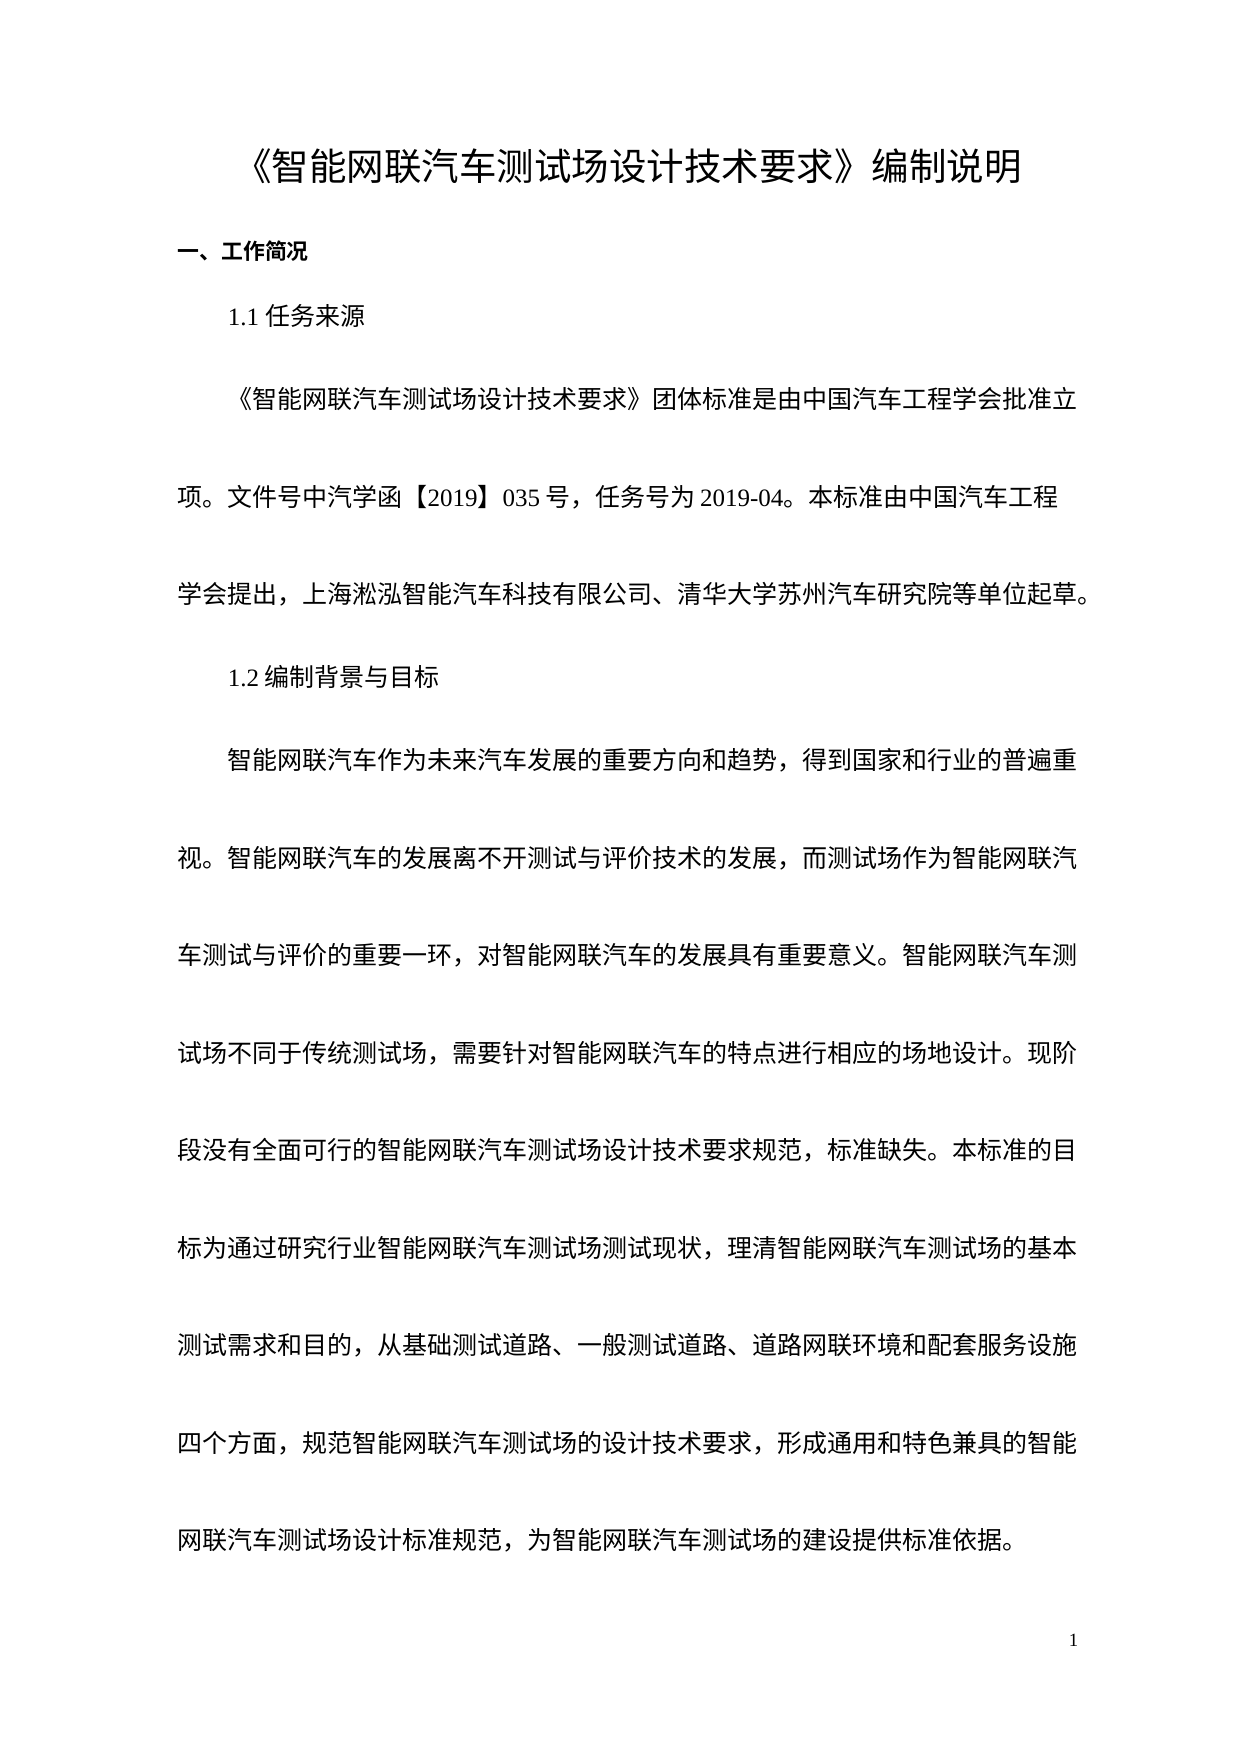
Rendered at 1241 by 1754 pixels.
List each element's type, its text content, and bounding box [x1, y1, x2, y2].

text 智能网联汽车作为未来汽车发展的重要方向和趋势，得到国家和行业的普遍重视。智能网联汽车的发展离不开测试与评价技术的发展，而测试场作为智能网联汽车测试与评价的重要一环，对智能网联汽车的发展具有重要意义。智能网联汽车测试场不同于传统测试场，需要针对智能网联汽车的特点进行相应的场地设计。现阶段没有全面可行的智能网联汽车测试场设计技术要求规范，标准缺失。本标准的目标为通过研究行业智能网联汽车测试场测试现状，理清智能网联汽车测试场的基本测试需求和目的，从基础测试道路、一般测试道路、道路网联环境和配套服务设施四个方面，规范智能网联汽车测试场的设计技术要求，形成通用和特色兼具的智能网联汽车测试场设计标准规范，为智能网联汽车测试场的建设提供标准依据。 [177, 726, 1078, 1571]
text 《智能网联汽车测试场设计技术要求》编制说明 [177, 132, 1078, 197]
text 一、工作简况 [177, 234, 1078, 266]
text 1.1 任务来源 [177, 282, 1078, 347]
text 1.2编制背景与目标 [177, 643, 1078, 708]
text 《智能网联汽车测试场设计技术要求》团体标准是由中国汽车工程学会批准立项。文件号中汽学函【2019】035号，任务号为2019-04。本标准由中国汽车工程学会提出，上海淞泓智能汽车科技有限公司、清华大学苏州汽车研究院等单位起草。 [177, 365, 1078, 625]
